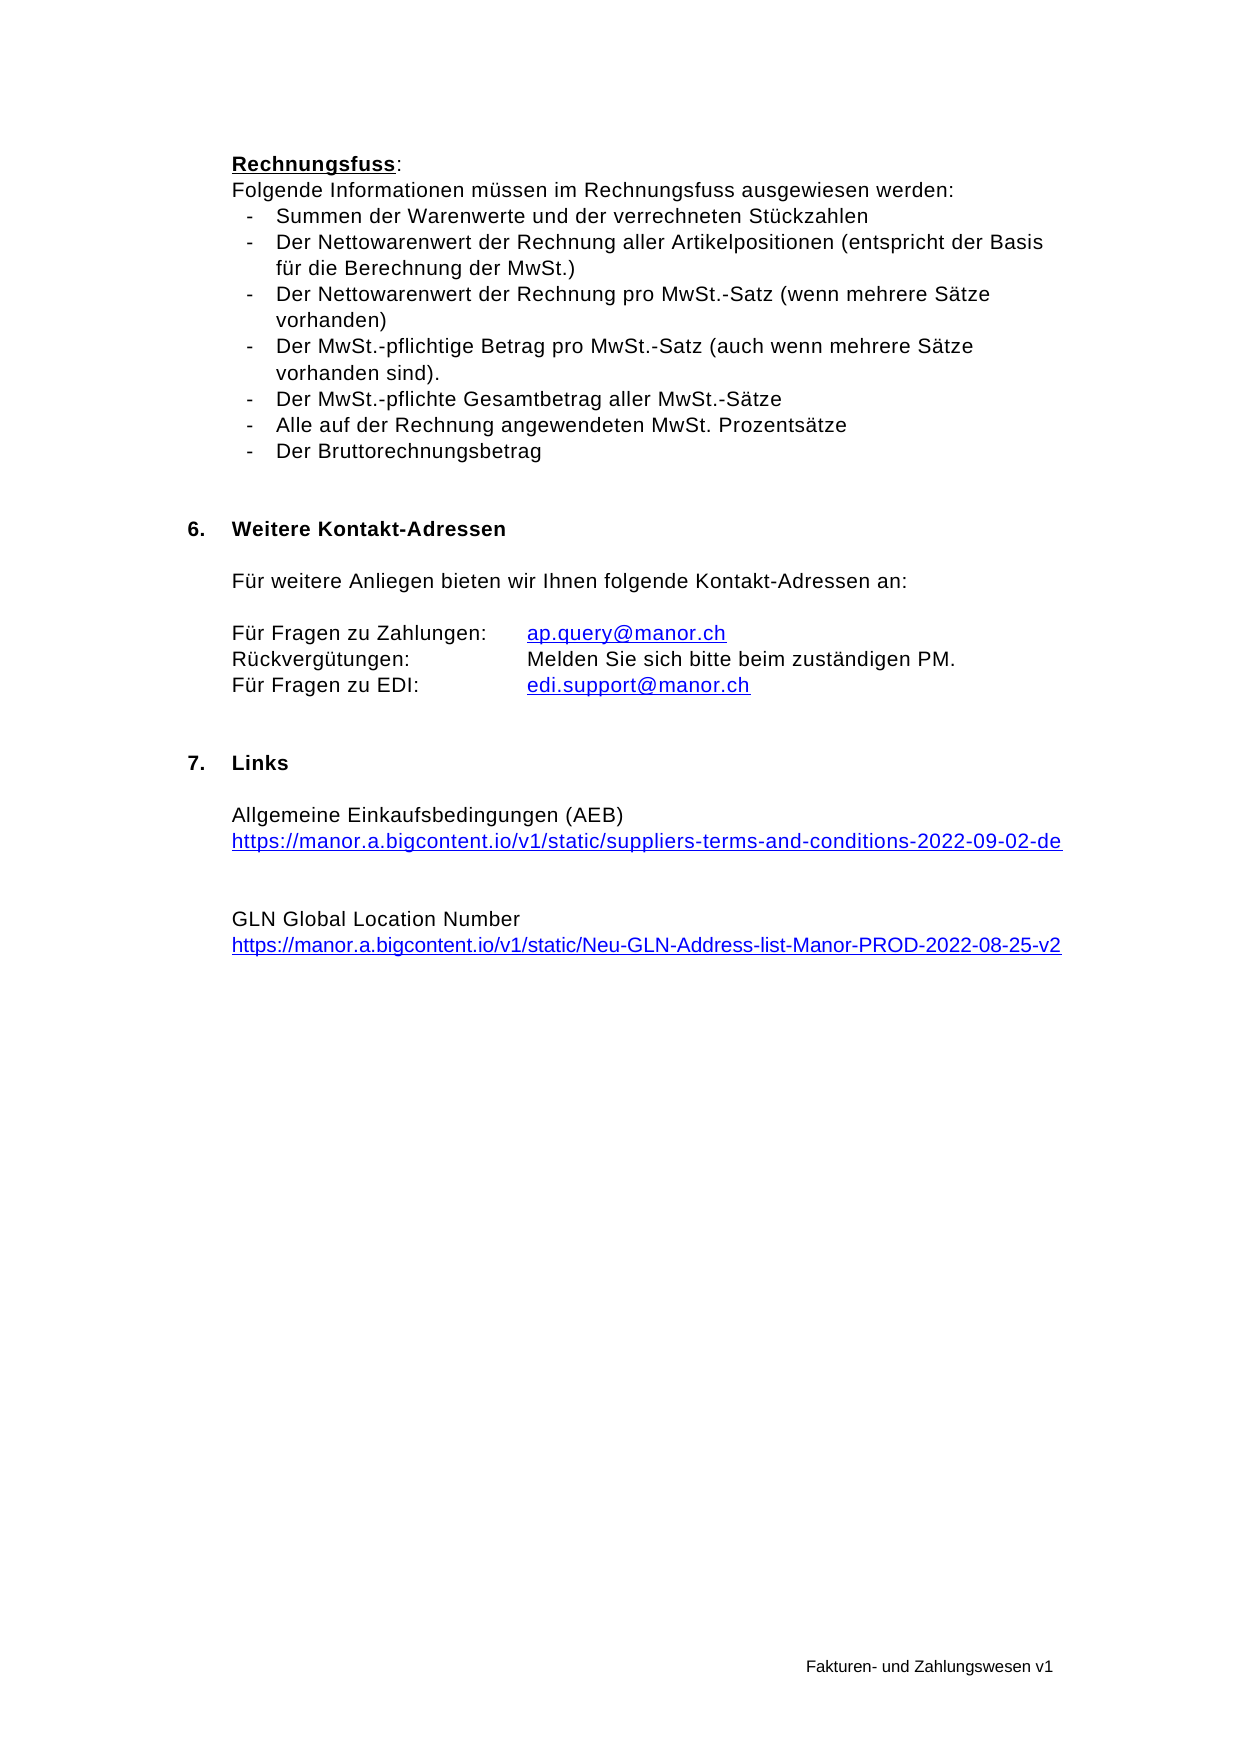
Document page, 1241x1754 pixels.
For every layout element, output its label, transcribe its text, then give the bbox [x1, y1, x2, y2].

list Links [187, 749, 1053, 775]
list Rückvergütungen: Melden Sie sich bitte beim zuständigen PM. [232, 645, 1053, 671]
list Der MwSt.-pflichte Gesamtbetrag aller MwSt.-Sätze [246, 384, 1053, 410]
list Summen der Warenwerte und der verrechneten Stückzahlen [246, 202, 1053, 228]
list Allgemeine Einkaufsbedingungen (AEB) [232, 801, 1053, 827]
list Alle auf der Rechnung angewendeten MwSt. Prozentsätze [246, 410, 1053, 436]
list Weitere Kontakt-Adressen [187, 514, 1053, 541]
list Der Bruttorechnungsbetrag [246, 436, 1053, 462]
text Folgende Informationen müssen im Rechnungsfuss ausgewiesen werden: [232, 176, 1053, 202]
list Der Nettowarenwert der Rechnung pro MwSt.-Satz (wenn mehrere Sätze vorhanden) [246, 280, 1053, 332]
list Für Fragen zu EDI: edi.support@manor.ch [232, 671, 1053, 697]
list Für Fragen zu Zahlungen: ap.query@manor.ch [232, 619, 1053, 645]
list https://manor.a.bigcontent.io/v1/static/Neu-GLN-Address-list-Manor-PROD-2022-08-25-v2 [232, 931, 1073, 957]
list https://manor.a.bigcontent.io/v1/static/suppliers-terms-and-conditions-2022-09-02-de [232, 827, 1073, 853]
text Rechnungsfuss: [232, 150, 1053, 176]
list GLN Global Location Number [232, 905, 1053, 931]
list Für weitere Anliegen bieten wir Ihnen folgende Kontakt-Adressen an: [232, 567, 1053, 593]
list Der MwSt.-pflichtige Betrag pro MwSt.-Satz (auch wenn mehrere Sätze vorhanden sind). [246, 332, 1053, 384]
list Der Nettowarenwert der Rechnung aller Artikelpositionen (entspricht der Basis für die Berechnung der MwSt.) [246, 228, 1053, 280]
